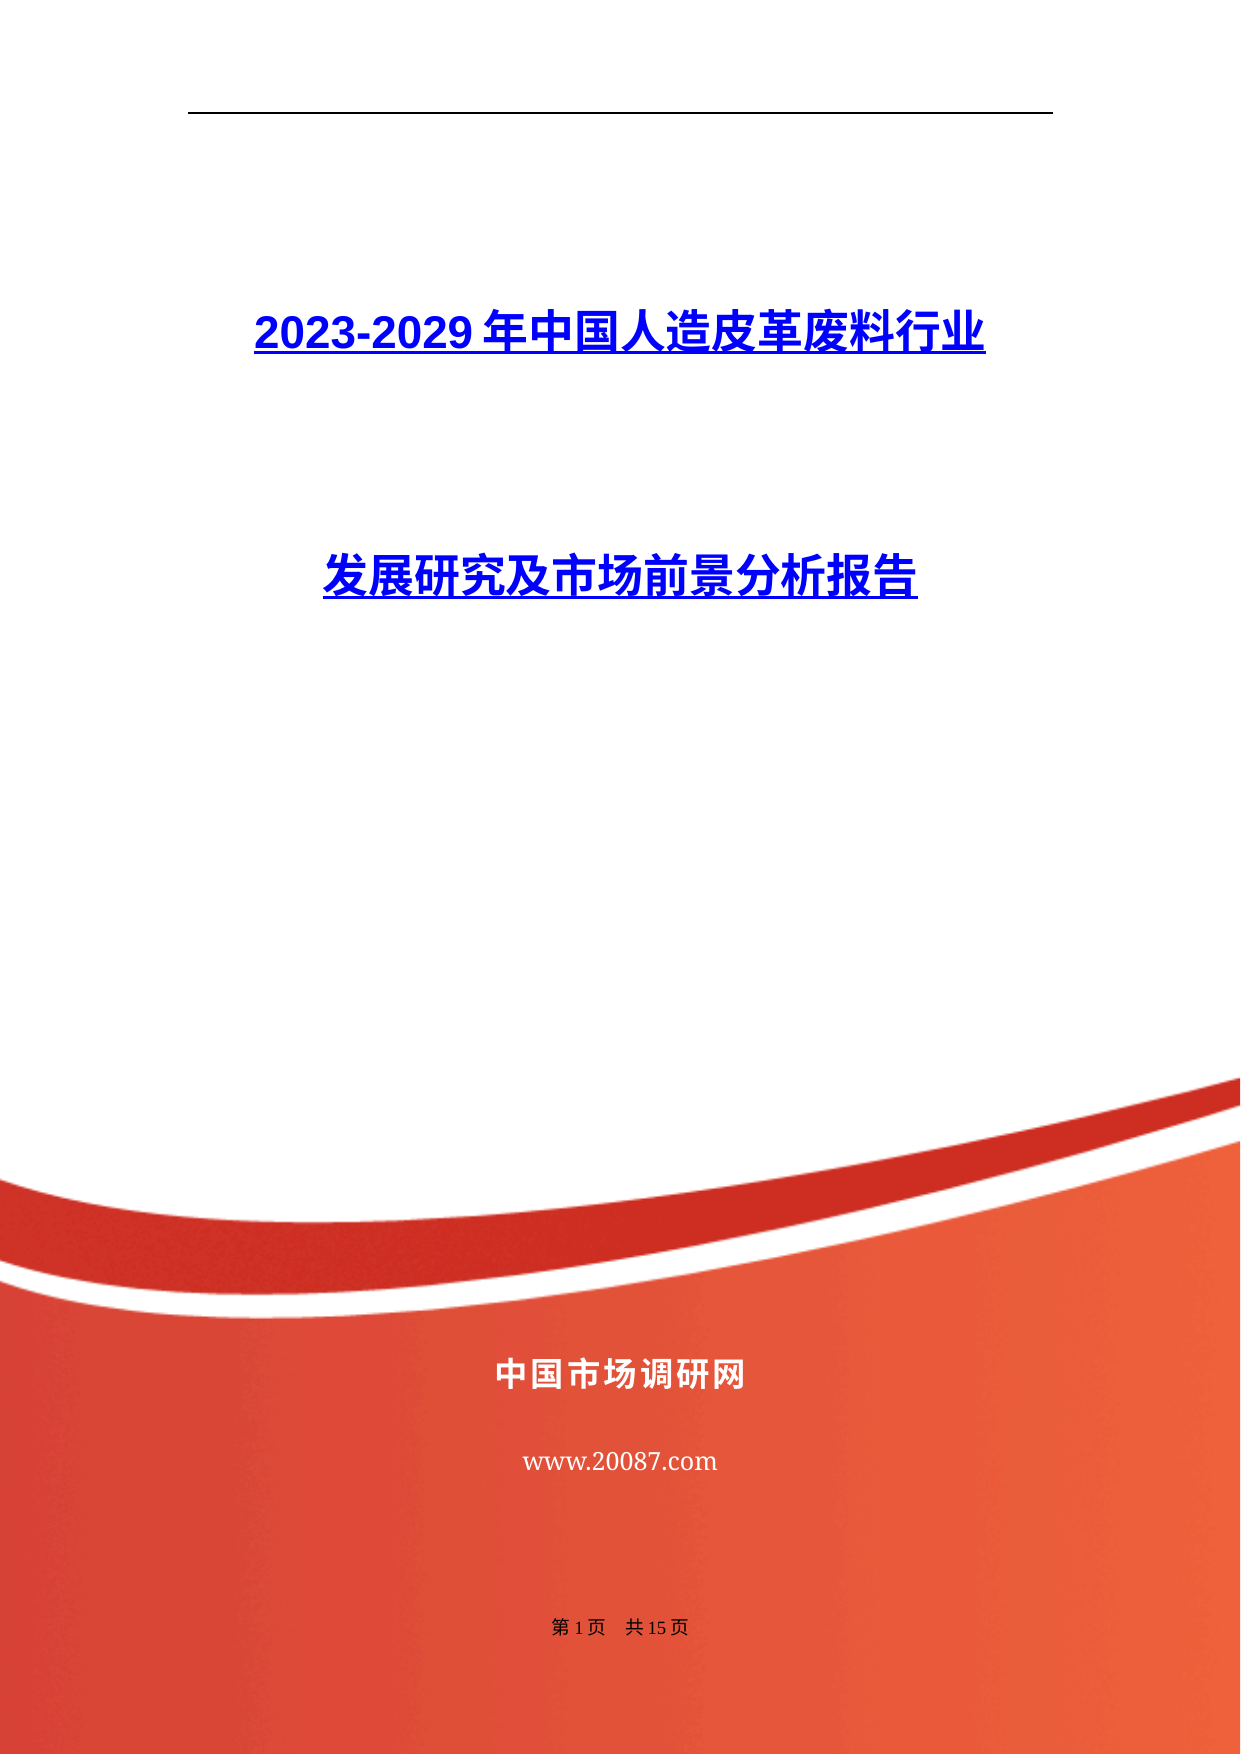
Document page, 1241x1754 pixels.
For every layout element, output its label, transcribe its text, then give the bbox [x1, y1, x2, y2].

text www.20087.com [187, 1428, 1053, 1493]
picture [0, 1006, 1241, 1754]
table_header 2023-2029年中国人造皮革废料行业发展研究及市场前景分析报告 [188, 207, 1053, 773]
subtitle 中国市场调研网 [187, 1339, 1053, 1404]
